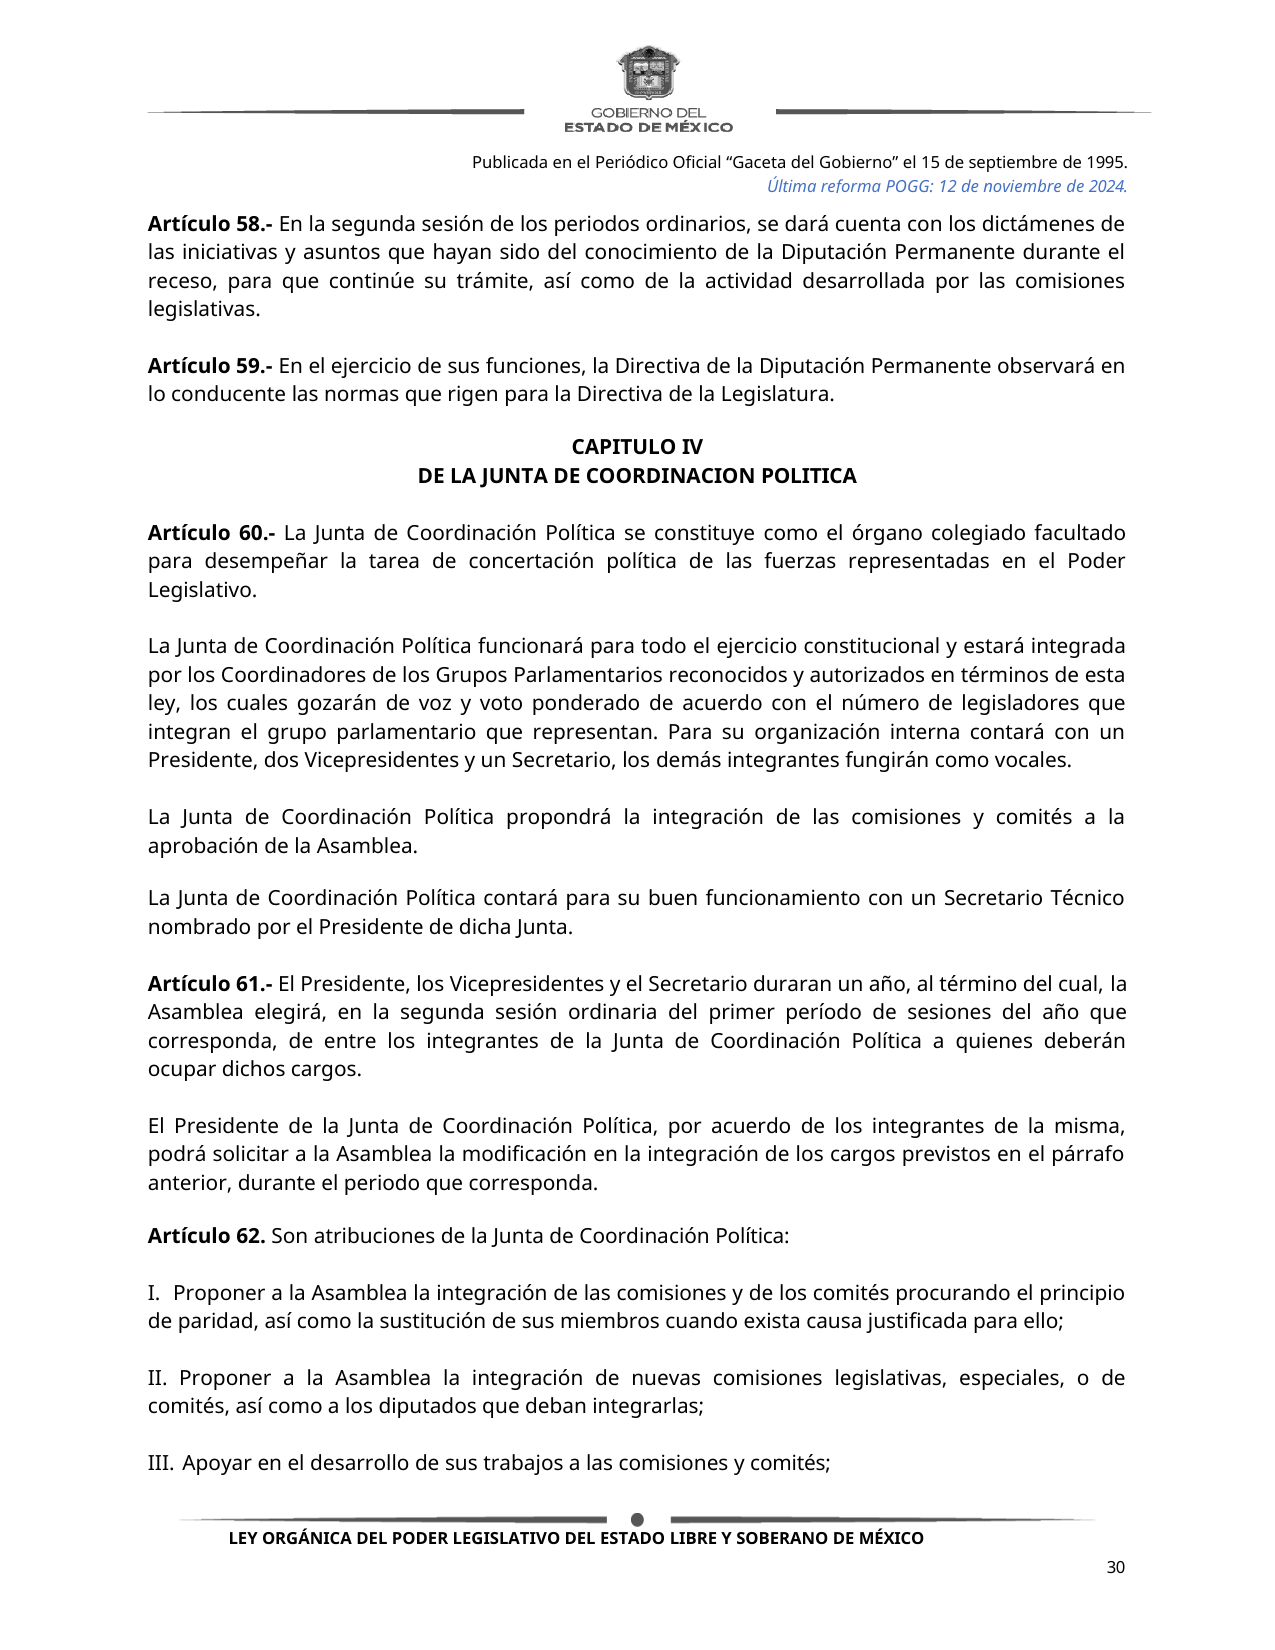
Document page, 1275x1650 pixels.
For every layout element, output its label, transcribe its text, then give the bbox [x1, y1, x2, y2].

text Artículo 59.- En el ejercicio de sus funciones, la Directiva de la Diputación Permanente observará en lo conducente las normas que rigen para la Directiva de la Legislatura. [148, 351, 1127, 408]
list Apoyar en el desarrollo de sus trabajos a las comisiones y comités; [148, 1448, 1139, 1477]
text Artículo 61.- El Presidente, los Vicepresidentes y el Secretario duraran un año, al término del cual, la Asamblea elegirá, en la segunda sesión ordinaria del primer período de sesiones del año que corresponda, de entre los integrantes de la Junta de Coordinación Política a quienes deberán ocupar dichos cargos. [148, 969, 1127, 1083]
text DE LA JUNTA DE COORDINACION POLITICA [395, 461, 880, 489]
text Artículo 62. Son atribuciones de la Junta de Coordinación Política: [148, 1221, 1139, 1249]
text La Junta de Coordinación Política contará para su buen funcionamiento con un Secretario Técnico nombrado por el Presidente de dicha Junta. [148, 883, 1127, 940]
list Proponer a la Asamblea la integración de las comisiones y de los comités procurando el principio de paridad, así como la sustitución de sus miembros cuando exista causa justificada para ello; [148, 1278, 1127, 1335]
text El Presidente de la Junta de Coordinación Política, por acuerdo de los integrantes de la misma, podrá solicitar a la Asamblea la modificación en la integración de los cargos previstos en el párrafo anterior, durante el periodo que corresponda. [148, 1111, 1127, 1196]
picture [147, 44, 1152, 132]
text Artículo 58.- En la segunda sesión de los periodos ordinarios, se dará cuenta con los dictámenes de las iniciativas y asuntos que hayan sido del conocimiento de la Diputación Permanente durante el receso, para que continúe su trámite, así como de la actividad desarrollada por las comisiones legislativas. [148, 209, 1127, 323]
list Proponer a la Asamblea la integración de nuevas comisiones legislativas, especiales, o de comités, así como a los diputados que deban integrarlas; [148, 1363, 1127, 1420]
text La Junta de Coordinación Política funcionará para todo el ejercicio constitucional y estará integrada por los Coordinadores de los Grupos Parlamentarios reconocidos y autorizados en términos de esta ley, los cuales gozarán de voz y voto ponderado de acuerdo con el número de legisladores que integran el grupo parlamentario que representan. Para su organización interna contará con un Presidente, dos Vicepresidentes y un Secretario, los demás integrantes fungirán como vocales. [148, 632, 1127, 774]
picture [178, 1513, 1097, 1527]
text La Junta de Coordinación Política propondrá la integración de las comisiones y comités a la aprobación de la Asamblea. [148, 802, 1127, 859]
text Artículo 60.- La Junta de Coordinación Política se constituye como el órgano colegiado facultado para desempeñar la tarea de concertación política de las fuerzas representadas en el Poder Legislativo. [148, 518, 1127, 603]
text CAPITULO IV [395, 432, 880, 461]
